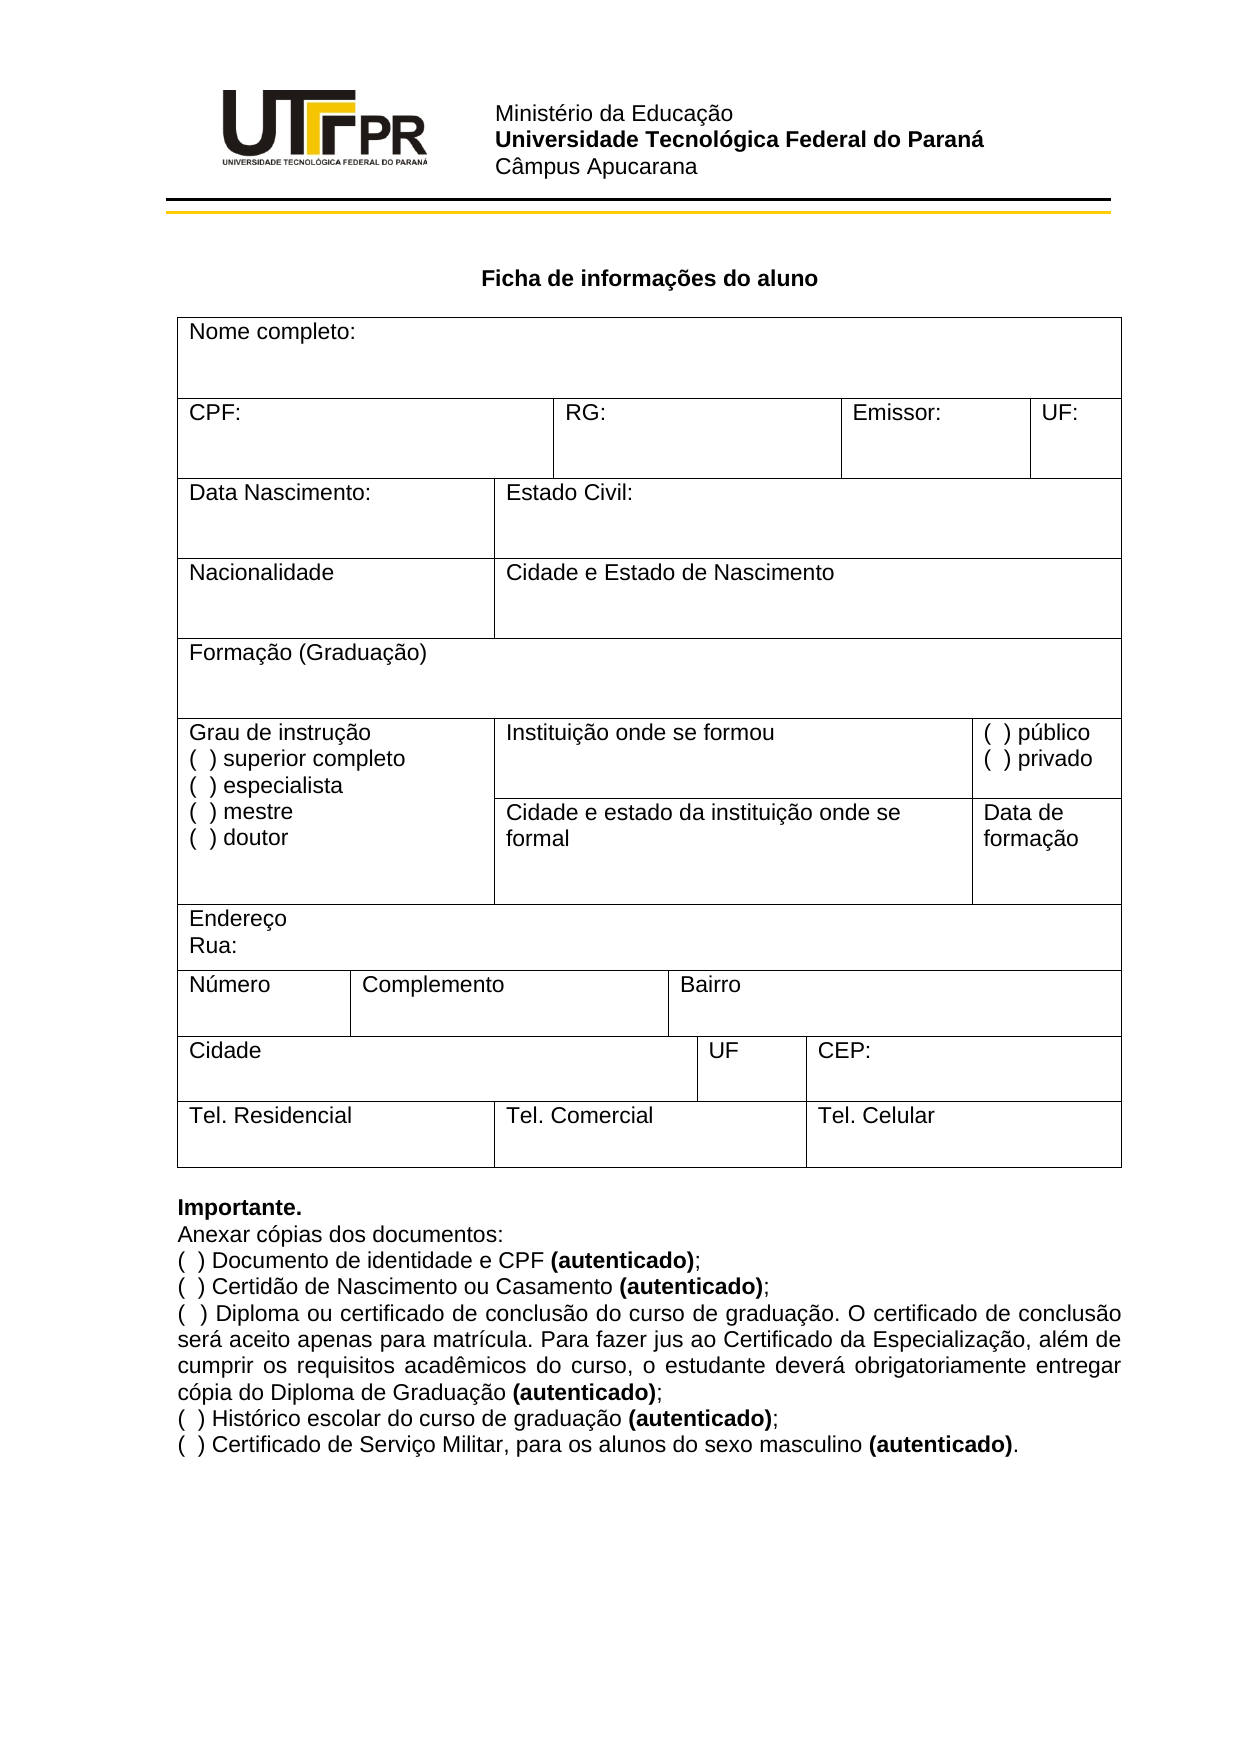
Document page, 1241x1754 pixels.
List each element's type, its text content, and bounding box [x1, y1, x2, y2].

text Importante. [177, 1194, 1122, 1221]
text ( ) Diploma ou certificado de conclusão do curso de graduação. O certificado de conclusão será aceito apenas para matrícula. Para fazer jus ao Certificado da Especialização, além de cumprir os requisitos acadêmicos do curso, o estudante deverá obrigatoriamente entregar cópia do Diploma de Graduação (autenticado); [177, 1300, 1122, 1405]
table_cell Cidade e estado da instituição onde se formal [495, 799, 972, 904]
table_cell Data de formação [973, 799, 1121, 904]
table_cell Cidade [178, 1037, 697, 1101]
table_cell Tel. Celular [807, 1102, 1121, 1167]
table_cell Grau de instrução ( ) superior completo ( ) especialista ( ) mestre ( ) doutor [178, 719, 494, 904]
table_cell Complemento [351, 971, 668, 1036]
table_cell Formação (Graduação) [178, 639, 1121, 718]
table_cell CEP: [807, 1037, 1121, 1101]
text ( ) Documento de identidade e CPF (autenticado); [177, 1247, 1122, 1273]
picture [222, 90, 428, 165]
table_cell Data Nascimento: [178, 479, 494, 558]
table_cell Tel. Residencial [178, 1102, 494, 1167]
text ( ) Certidão de Nascimento ou Casamento (autenticado); [177, 1273, 1122, 1300]
table_cell RG: [554, 399, 841, 477]
table_header Nome completo: [178, 318, 1121, 397]
table_cell Nacionalidade [178, 559, 494, 638]
text ( ) Histórico escolar do curso de graduação (autenticado); [177, 1405, 1122, 1431]
text Ficha de informações do aluno [177, 264, 1122, 291]
text ( ) Certificado de Serviço Militar, para os alunos do sexo masculino (autenticado). [177, 1431, 1122, 1458]
table_cell Instituição onde se formou [495, 719, 972, 798]
table_cell Bairro [669, 971, 1121, 1036]
table_cell Número [178, 971, 350, 1036]
text Anexar cópias dos documentos: [177, 1221, 1122, 1247]
table_cell Cidade e Estado de Nascimento [495, 559, 1121, 638]
table_cell UF [698, 1037, 806, 1101]
table_cell CPF: [178, 399, 553, 477]
table_cell ( ) público ( ) privado [973, 719, 1121, 798]
table_cell Endereço Rua: [178, 905, 1121, 970]
table_cell Tel. Comercial [495, 1102, 806, 1167]
table_cell UF: [1031, 399, 1121, 477]
table_cell Estado Civil: [495, 479, 1121, 558]
table_cell Emissor: [842, 399, 1030, 477]
